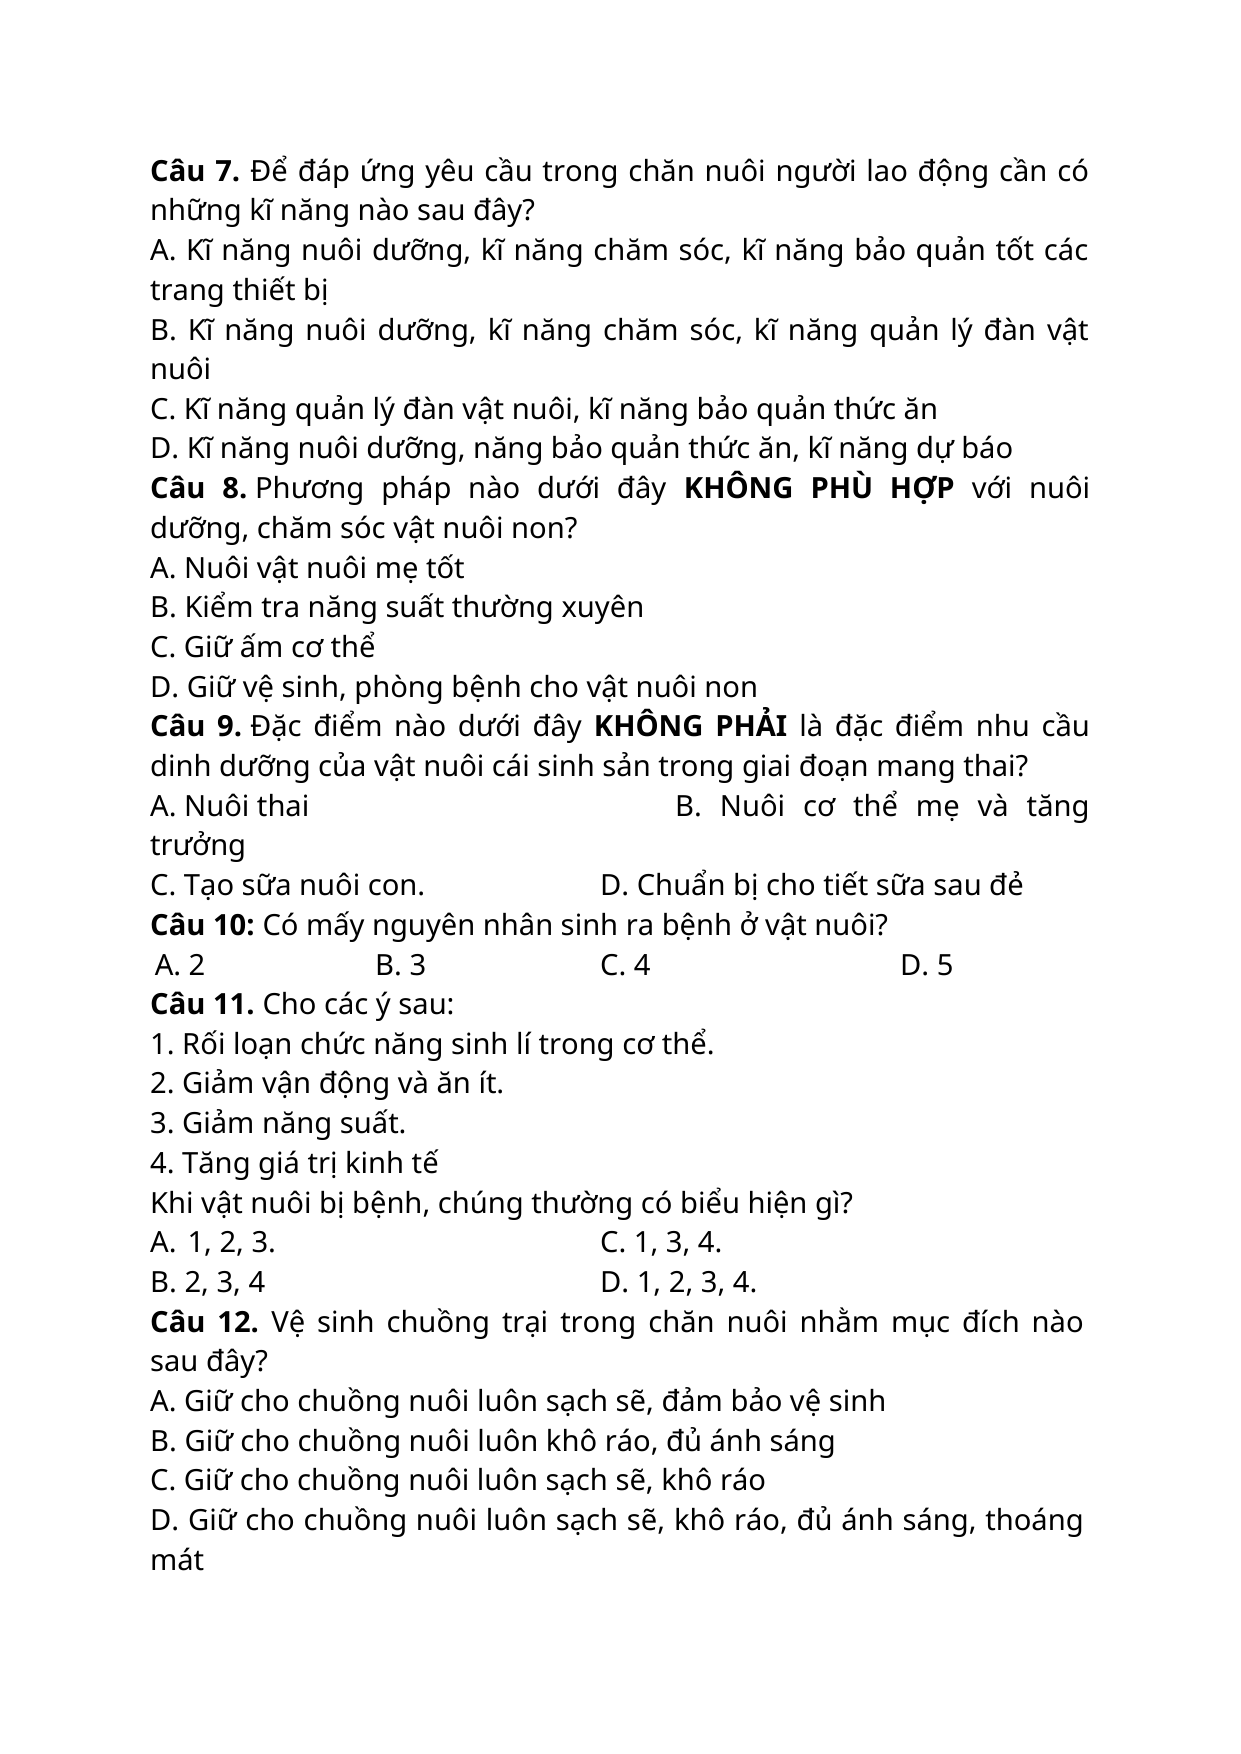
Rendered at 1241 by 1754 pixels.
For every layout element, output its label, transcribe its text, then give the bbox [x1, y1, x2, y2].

text Câu 10: Có mấy nguyên nhân sinh ra bệnh ở vật nuôi? [150, 904, 1090, 944]
text A. Kĩ năng nuôi dưỡng, kĩ năng chăm sóc, kĩ năng bảo quản tốt các trang thiết bị [150, 229, 1090, 309]
text Câu 7. Để đáp ứng yêu cầu trong chăn nuôi người lao động cần có những kĩ năng nào sau đây? [150, 150, 1090, 229]
text A. Giữ cho chuồng nuôi luôn sạch sẽ, đảm bảo vệ sinh [150, 1380, 1085, 1420]
text D. Kĩ năng nuôi dưỡng, năng bảo quản thức ăn, kĩ năng dự báo [150, 428, 1090, 467]
text C. Kĩ năng quản lý đàn vật nuôi, kĩ năng bảo quản thức ăn [150, 388, 1090, 428]
text B. Kiểm tra năng suất thường xuyên [150, 587, 1090, 626]
text C. Giữ ấm cơ thể [150, 626, 1090, 666]
text 2. Giảm vận động và ăn ít. [150, 1063, 1090, 1102]
text D. Giữ vệ sinh, phòng bệnh cho vật nuôi non [150, 666, 1090, 706]
text B. Giữ cho chuồng nuôi luôn khô ráo, đủ ánh sáng [150, 1420, 1085, 1460]
text Khi vật nuôi bị bệnh, chúng thường có biểu hiện gì? [150, 1182, 1090, 1222]
text A. Nuôi thai B. Nuôi cơ thể mẹ và tăng trưởng [150, 785, 1090, 864]
text Câu 11. Cho các ý sau: [150, 983, 1090, 1023]
text D. Giữ cho chuồng nuôi luôn sạch sẽ, khô ráo, đủ ánh sáng, thoáng mát [150, 1499, 1085, 1579]
text A. Nuôi vật nuôi mẹ tốt [150, 547, 1090, 587]
text A. 2 B. 3 C. 4 D. 5 [154, 944, 1086, 983]
text B. Kĩ năng nuôi dưỡng, kĩ năng chăm sóc, kĩ năng quản lý đàn vật nuôi [150, 309, 1090, 388]
text Câu 9. Đặc điểm nào dưới đây KHÔNG PHẢI là đặc điểm nhu cầu dinh dưỡng của vật nuôi cái sinh sản trong giai đoạn mang thai? [150, 706, 1090, 785]
text Câu 12. Vệ sinh chuồng trại trong chăn nuôi nhằm mục đích nào sau đây? [150, 1301, 1085, 1380]
text C. Tạo sữa nuôi con. D. Chuẩn bị cho tiết sữa sau đẻ [150, 864, 1090, 904]
text 4. Tăng giá trị kinh tế [150, 1142, 1090, 1182]
text 1. Rối loạn chức năng sinh lí trong cơ thể. [150, 1023, 1090, 1063]
text Câu 8. Phương pháp nào dưới đây KHÔNG PHÙ HỢP với nuôi dưỡng, chăm sóc vật nuôi non? [150, 467, 1090, 547]
text A. 1, 2, 3. C. 1, 3, 4. [150, 1222, 1090, 1261]
text 3. Giảm năng suất. [150, 1102, 1090, 1142]
text C. Giữ cho chuồng nuôi luôn sạch sẽ, khô ráo [150, 1460, 1085, 1499]
text B. 2, 3, 4 D. 1, 2, 3, 4. [150, 1261, 1085, 1301]
